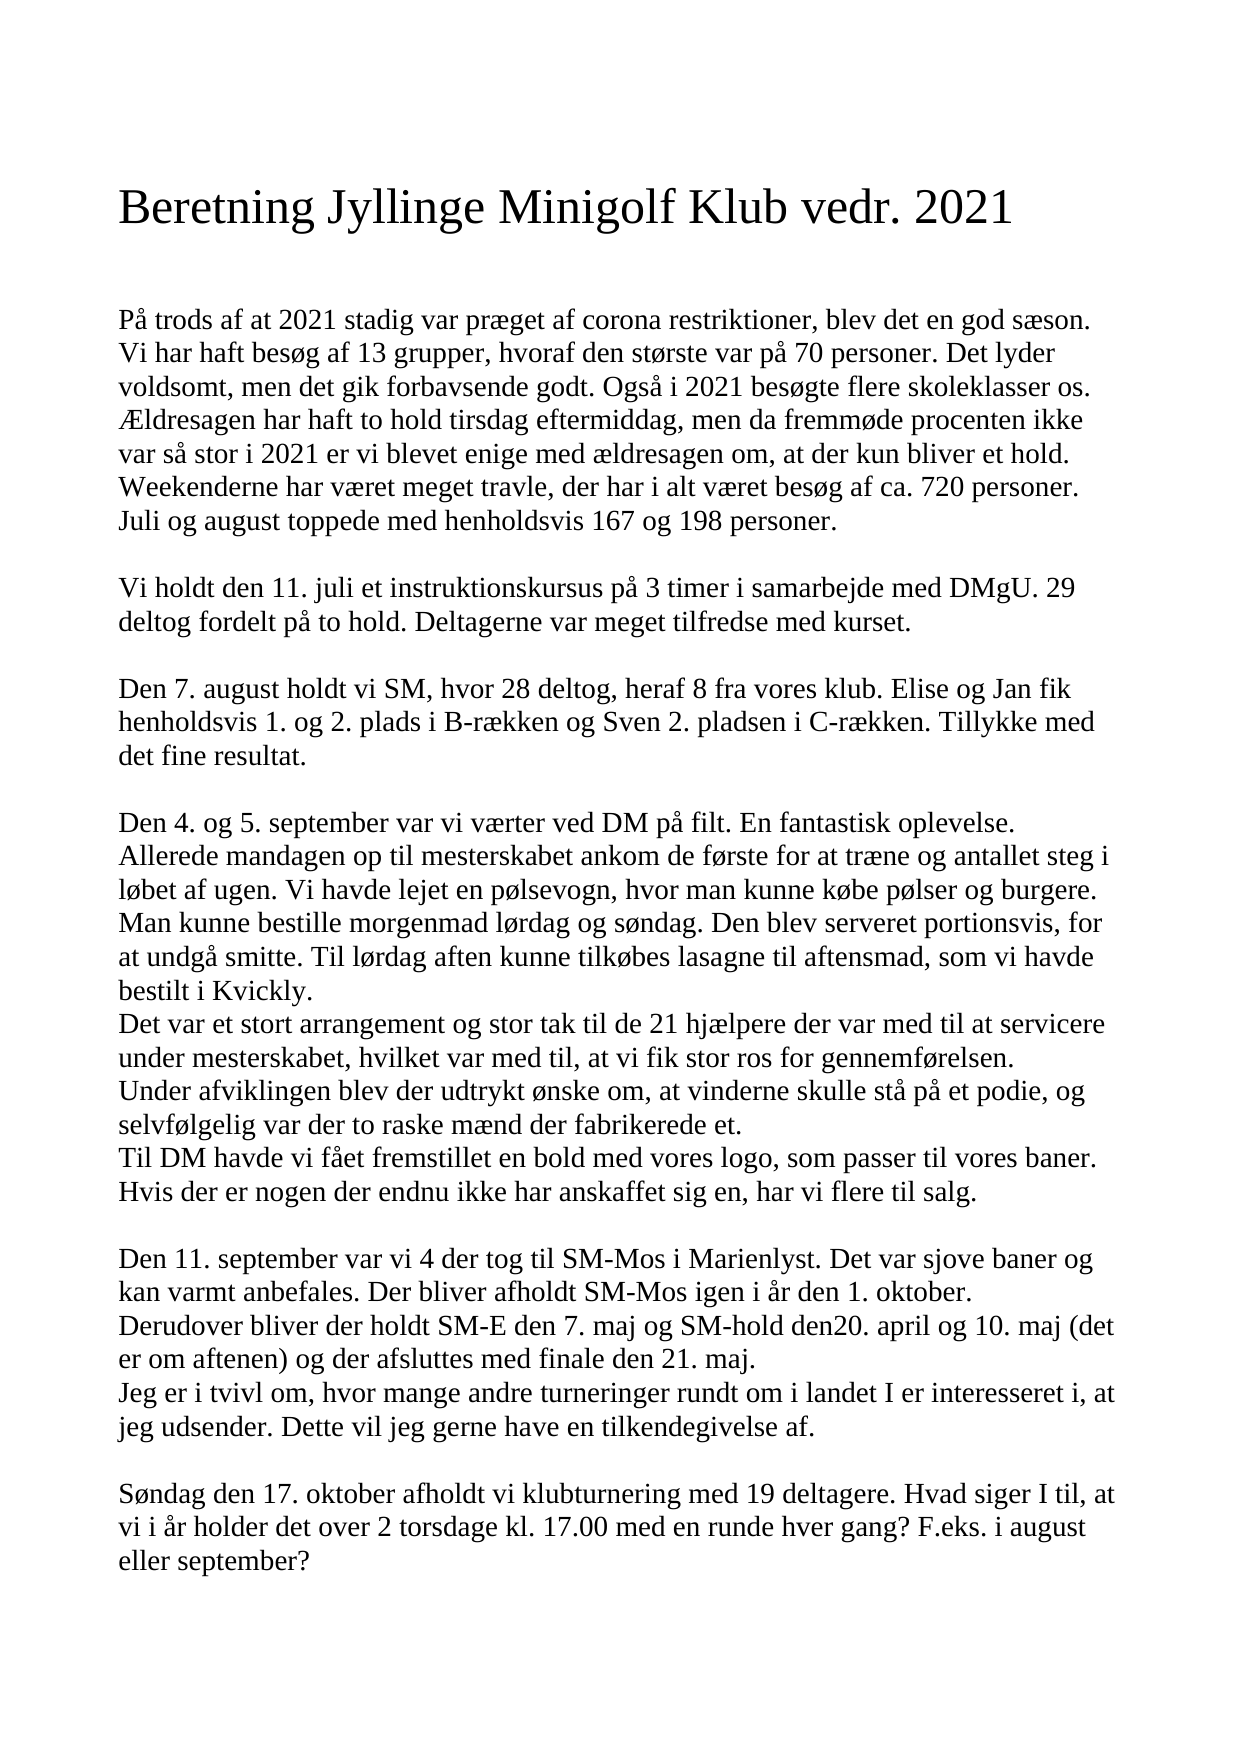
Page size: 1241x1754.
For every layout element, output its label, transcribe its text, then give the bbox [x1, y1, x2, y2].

text Jeg er i tvivl om, hvor mange andre turneringer rundt om i landet I er interesseret i, at jeg udsender. Dette vil jeg gerne have en tilkendegivelse af. [118, 1375, 1122, 1442]
text Weekenderne har været meget travle, der har i alt været besøg af ca. 720 personer. Juli og august toppede med henholdsvis 167 og 198 personer. [118, 469, 1122, 537]
text Søndag den 17. oktober afholdt vi klubturnering med 19 deltagere. Hvad siger I til, at vi i år holder det over 2 torsdage kl. 17.00 med en runde hver gang? F.eks. i august eller september? [118, 1476, 1122, 1576]
text Beretning Jyllinge Minigolf Klub vedr. 2021 [118, 177, 1122, 235]
text Den 11. september var vi 4 der tog til SM-Mos i Marienlyst. Det var sjove baner og kan varmt anbefales. Der bliver afholdt SM-Mos igen i år den 1. oktober. [118, 1241, 1122, 1308]
text Vi holdt den 11. juli et instruktionskursus på 3 timer i samarbejde med DMgU. 29 deltog fordelt på to hold. Deltagerne var meget tilfredse med kurset. [118, 570, 1122, 637]
text Den 4. og 5. september var vi værter ved DM på filt. En fantastisk oplevelse. Allerede mandagen op til mesterskabet ankom de første for at træne og antallet steg i løbet af ugen. Vi havde lejet en pølsevogn, hvor man kunne købe pølser og burgere. Man kunne bestille morgenmad lørdag og søndag. Den blev serveret portionsvis, for at undgå smitte. Til lørdag aften kunne tilkøbes lasagne til aftensmad, som vi havde bestilt i Kvickly. [118, 805, 1122, 1006]
text På trods af at 2021 stadig var præget af corona restriktioner, blev det en god sæson. [118, 302, 1122, 335]
text Det var et stort arrangement og stor tak til de 21 hjælpere der var med til at servicere under mesterskabet, hvilket var med til, at vi fik stor ros for gennemførelsen. [118, 1006, 1122, 1073]
text Den 7. august holdt vi SM, hvor 28 deltog, heraf 8 fra vores klub. Elise og Jan fik henholdsvis 1. og 2. plads i B-rækken og Sven 2. pladsen i C-rækken. Tillykke med det fine resultat. [118, 671, 1122, 771]
text Vi har haft besøg af 13 grupper, hvoraf den største var på 70 personer. Det lyder voldsomt, men det gik forbavsende godt. Også i 2021 besøgte flere skoleklasser os. Ældresagen har haft to hold tirsdag eftermiddag, men da fremmøde procenten ikke var så stor i 2021 er vi blevet enige med ældresagen om, at der kun bliver et hold. [118, 335, 1122, 469]
text Under afviklingen blev der udtrykt ønske om, at vinderne skulle stå på et podie, og selvfølgelig var der to raske mænd der fabrikerede et. [118, 1073, 1122, 1140]
text Til DM havde vi fået fremstillet en bold med vores logo, som passer til vores baner. Hvis der er nogen der endnu ikke har anskaffet sig en, har vi flere til salg. [118, 1140, 1122, 1207]
text Derudover bliver der holdt SM-E den 7. maj og SM-hold den20. april og 10. maj (det er om aftenen) og der afsluttes med finale den 21. maj. [118, 1308, 1122, 1375]
